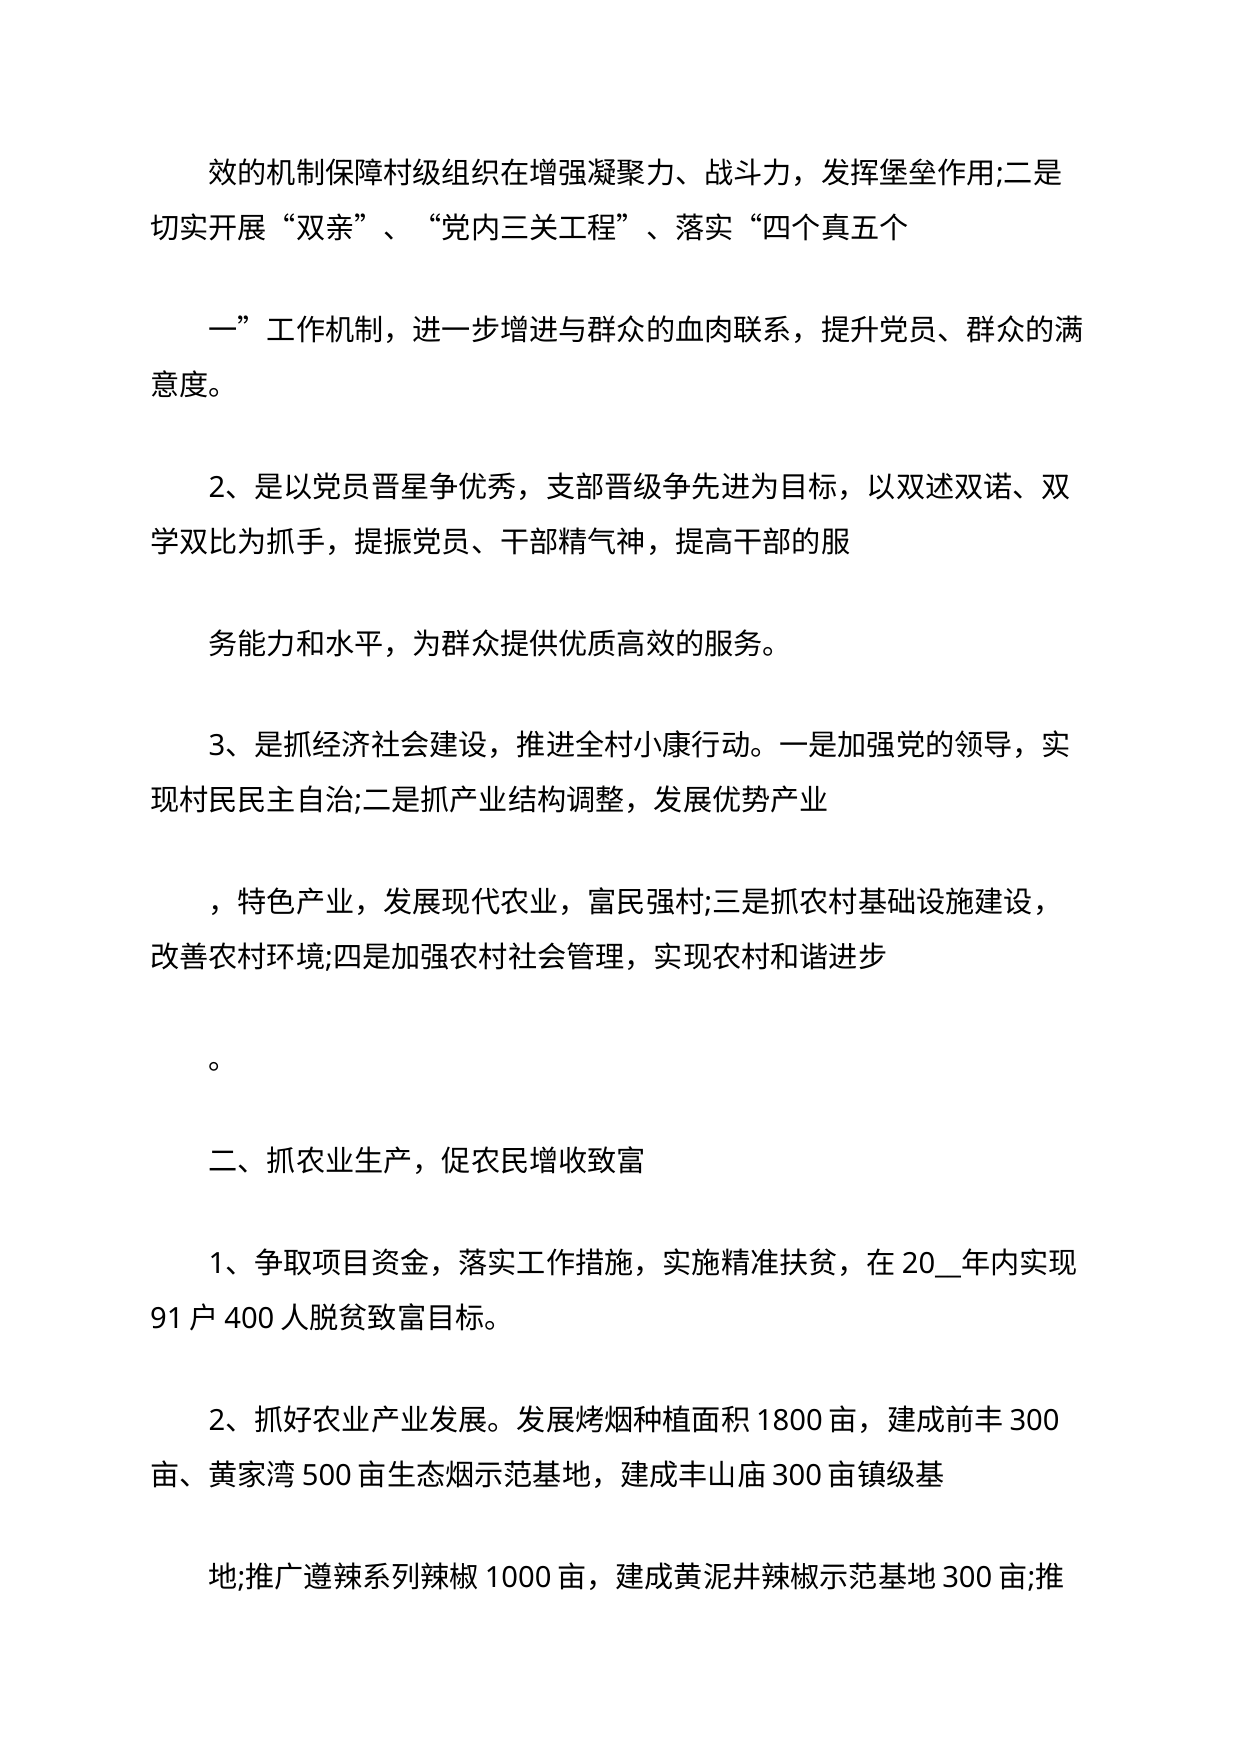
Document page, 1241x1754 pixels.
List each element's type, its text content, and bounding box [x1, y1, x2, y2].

text 1、争取项目资金，落实工作措施，实施精准扶贫，在20__年内实现91户400人脱贫致富目标。 [150, 1239, 1090, 1337]
text 3、是抓经济社会建设，推进全村小康行动。一是加强党的领导，实现村民民主自治;二是抓产业结构调整，发展优势产业 [150, 722, 1090, 819]
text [150, 1553, 1090, 1596]
text 。 [150, 1036, 1090, 1078]
text 效的机制保障村级组织在增强凝聚力、战斗力，发挥堡垒作用;二是切实开展“双亲”、“党内三关工程”、落实“四个真五个 [150, 150, 1090, 247]
text 2、是以党员晋星争优秀，支部晋级争先进为目标，以双述双诺、双学双比为抓手，提振党员、干部精气神，提高干部的服 [150, 463, 1090, 561]
text ，特色产业，发展现代农业，富民强村;三是抓农村基础设施建设，改善农村环境;四是加强农村社会管理，实现农村和谐进步 [150, 879, 1090, 976]
text 2、抓好农业产业发展。发展烤烟种植面积1800亩，建成前丰300亩、黄家湾500亩生态烟示范基地，建成丰山庙300亩镇级基 [150, 1396, 1090, 1494]
text 务能力和水平，为群众提供优质高效的服务。 [150, 620, 1090, 662]
text 一”工作机制，进一步增进与群众的血肉联系，提升党员、群众的满意度。 [150, 307, 1090, 404]
text 二、抓农业生产，促农民增收致富 [150, 1138, 1090, 1180]
